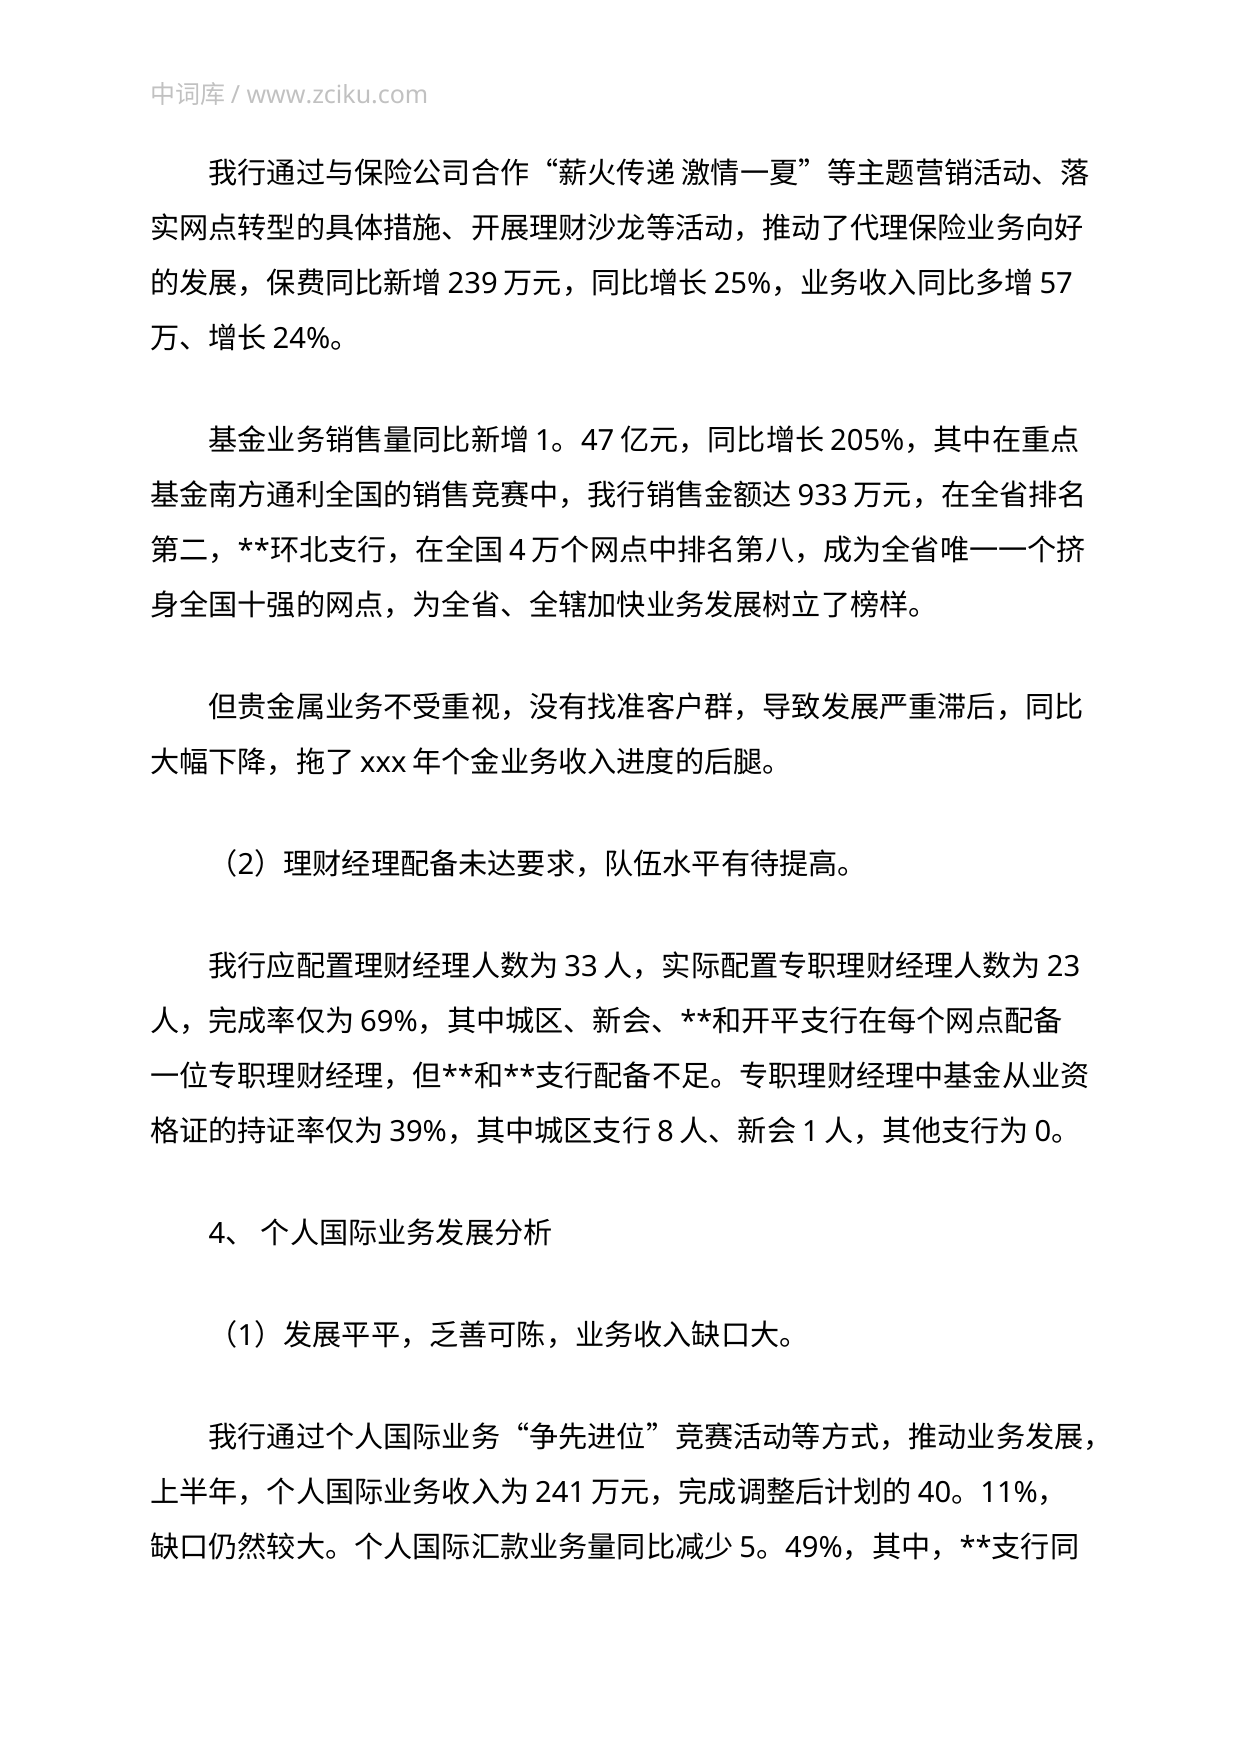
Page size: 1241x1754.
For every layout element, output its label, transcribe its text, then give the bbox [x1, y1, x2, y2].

text （2）理财经理配备未达要求，队伍水平有待提高。 [150, 840, 1090, 883]
text 我行通过与保险公司合作“薪火传递 激情一夏”等主题营销活动、落实网点转型的具体措施、开展理财沙龙等活动，推动了代理保险业务向好的发展，保费同比新增239万元，同比增长25%，业务收入同比多增57万、增长24%。 [150, 150, 1090, 357]
text 基金业务销售量同比新增1。47亿元，同比增长205%，其中在重点基金南方通利全国的销售竞赛中，我行销售金额达933万元，在全省排名第二，**环北支行，在全国4万个网点中排名第八，成为全省唯一一个挤身全国十强的网点，为全省、全辖加快业务发展树立了榜样。 [150, 417, 1090, 624]
text （1）发展平平，乏善可陈，业务收入缺口大。 [150, 1311, 1090, 1354]
text 我行应配置理财经理人数为33人，实际配置专职理财经理人数为23人，完成率仅为69%，其中城区、新会、**和开平支行在每个网点配备一位专职理财经理，但**和**支行配备不足。专职理财经理中基金从业资格证的持证率仅为39%，其中城区支行8人、新会1人，其他支行为0。 [150, 942, 1090, 1150]
text 但贵金属业务不受重视，没有找准客户群，导致发展严重滞后，同比大幅下降，拖了xxx年个金业务收入进度的后腿。 [150, 683, 1090, 781]
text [150, 1413, 1090, 1566]
text 4、 个人国际业务发展分析 [150, 1209, 1090, 1252]
